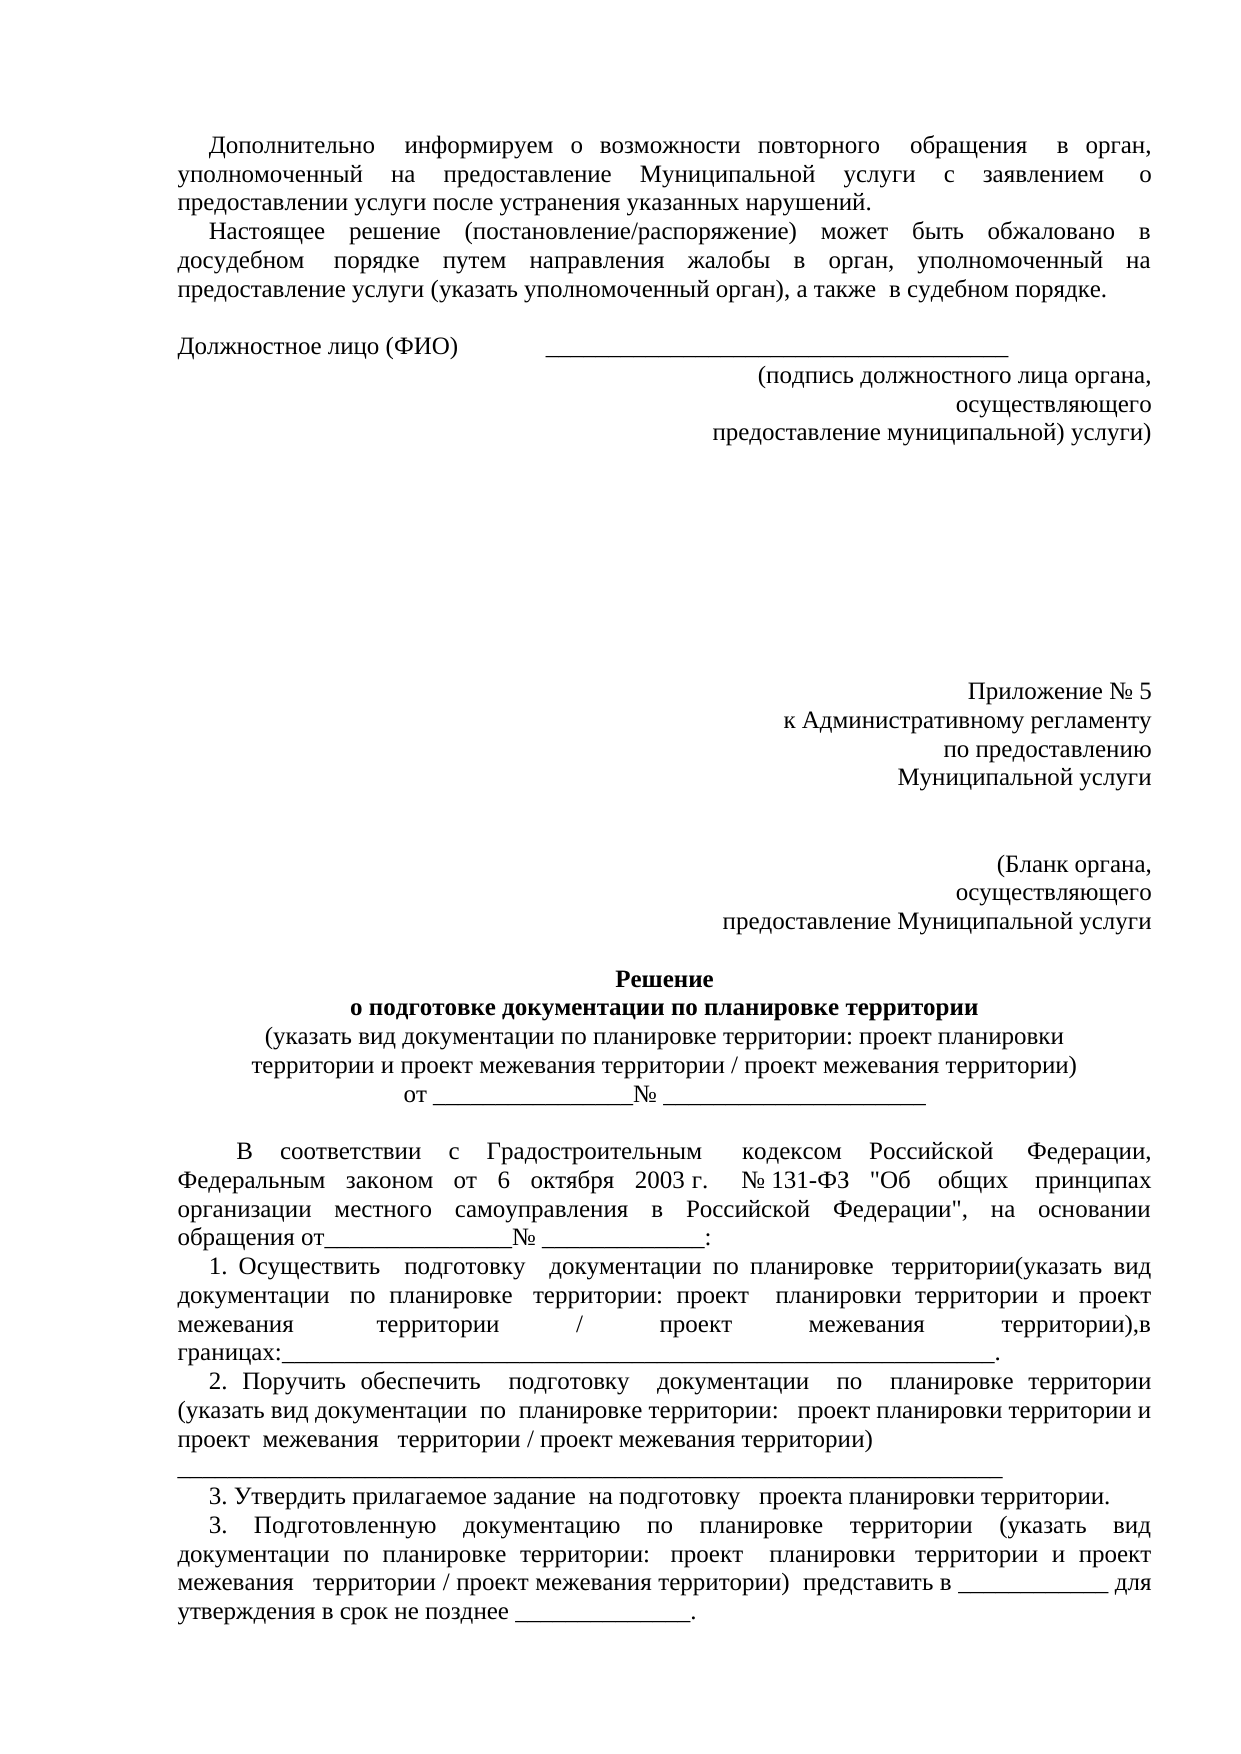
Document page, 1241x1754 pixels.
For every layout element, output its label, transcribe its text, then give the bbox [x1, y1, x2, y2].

text __________________________________________________________________ [177, 1452, 1152, 1481]
text от ________________№ _____________________ [177, 1079, 1152, 1107]
text В соответствии с Градостроительным кодексом Российской Федерации, Федеральным законом от 6 октября 2003 г. № 131-ФЗ "Об общих принципах организации местного самоуправления в Российской Федерации", на основании обращения от_______________№ _____________: [177, 1136, 1152, 1251]
text Приложение № 5 к Административному регламенту по предоставлению Муниципальной услуги [177, 676, 1152, 791]
text 1. Осуществить подготовку документации по планировке территории(указать вид документации по планировке территории: проект планировки территории и проект межевания территории / проект межевания территории),в границах:_________________________________________________________. [177, 1251, 1152, 1366]
text 3. Утвердить прилагаемое задание на подготовку проекта планировки территории. [177, 1481, 1152, 1510]
text предоставление муниципальной) услуги) [177, 417, 1152, 446]
text 3. Подготовленную документацию по планировке территории (указать вид документации по планировке территории: проект планировки территории и проект межевания территории / проект межевания территории) представить в ____________ для утверждения в срок не позднее ______________. [177, 1510, 1152, 1625]
text Настоящее решение (постановление/распоряжение) может быть обжаловано в досудебном порядке путем направления жалобы в орган, уполномоченный на предоставление услуги (указать уполномоченный орган), а также в судебном порядке. [177, 216, 1152, 302]
text (подпись должностного лица органа, [177, 360, 1152, 389]
text осуществляющего [177, 877, 1152, 906]
text предоставление Муниципальной услуги [177, 906, 1152, 935]
text 2. Поручить обеспечить подготовку документации по планировке территории (указать вид документации по планировке территории: проект планировки территории и проект межевания территории / проект межевания территории) [177, 1366, 1152, 1452]
text территории и проект межевания территории / проект межевания территории) [177, 1050, 1152, 1079]
text Должностное лицо (ФИО) _____________________________________ [177, 331, 1152, 360]
text осуществляющего [177, 389, 1152, 417]
text Решение [177, 964, 1152, 992]
text о подготовке документации по планировке территории [177, 992, 1152, 1021]
text (Бланк органа, [177, 849, 1152, 877]
text Дополнительно информируем о возможности повторного обращения в орган, уполномоченный на предоставление Муниципальной услуги с заявлением о предоставлении услуги после устранения указанных нарушений. [177, 130, 1152, 216]
text (указать вид документации по планировке территории: проект планировки [177, 1021, 1152, 1050]
